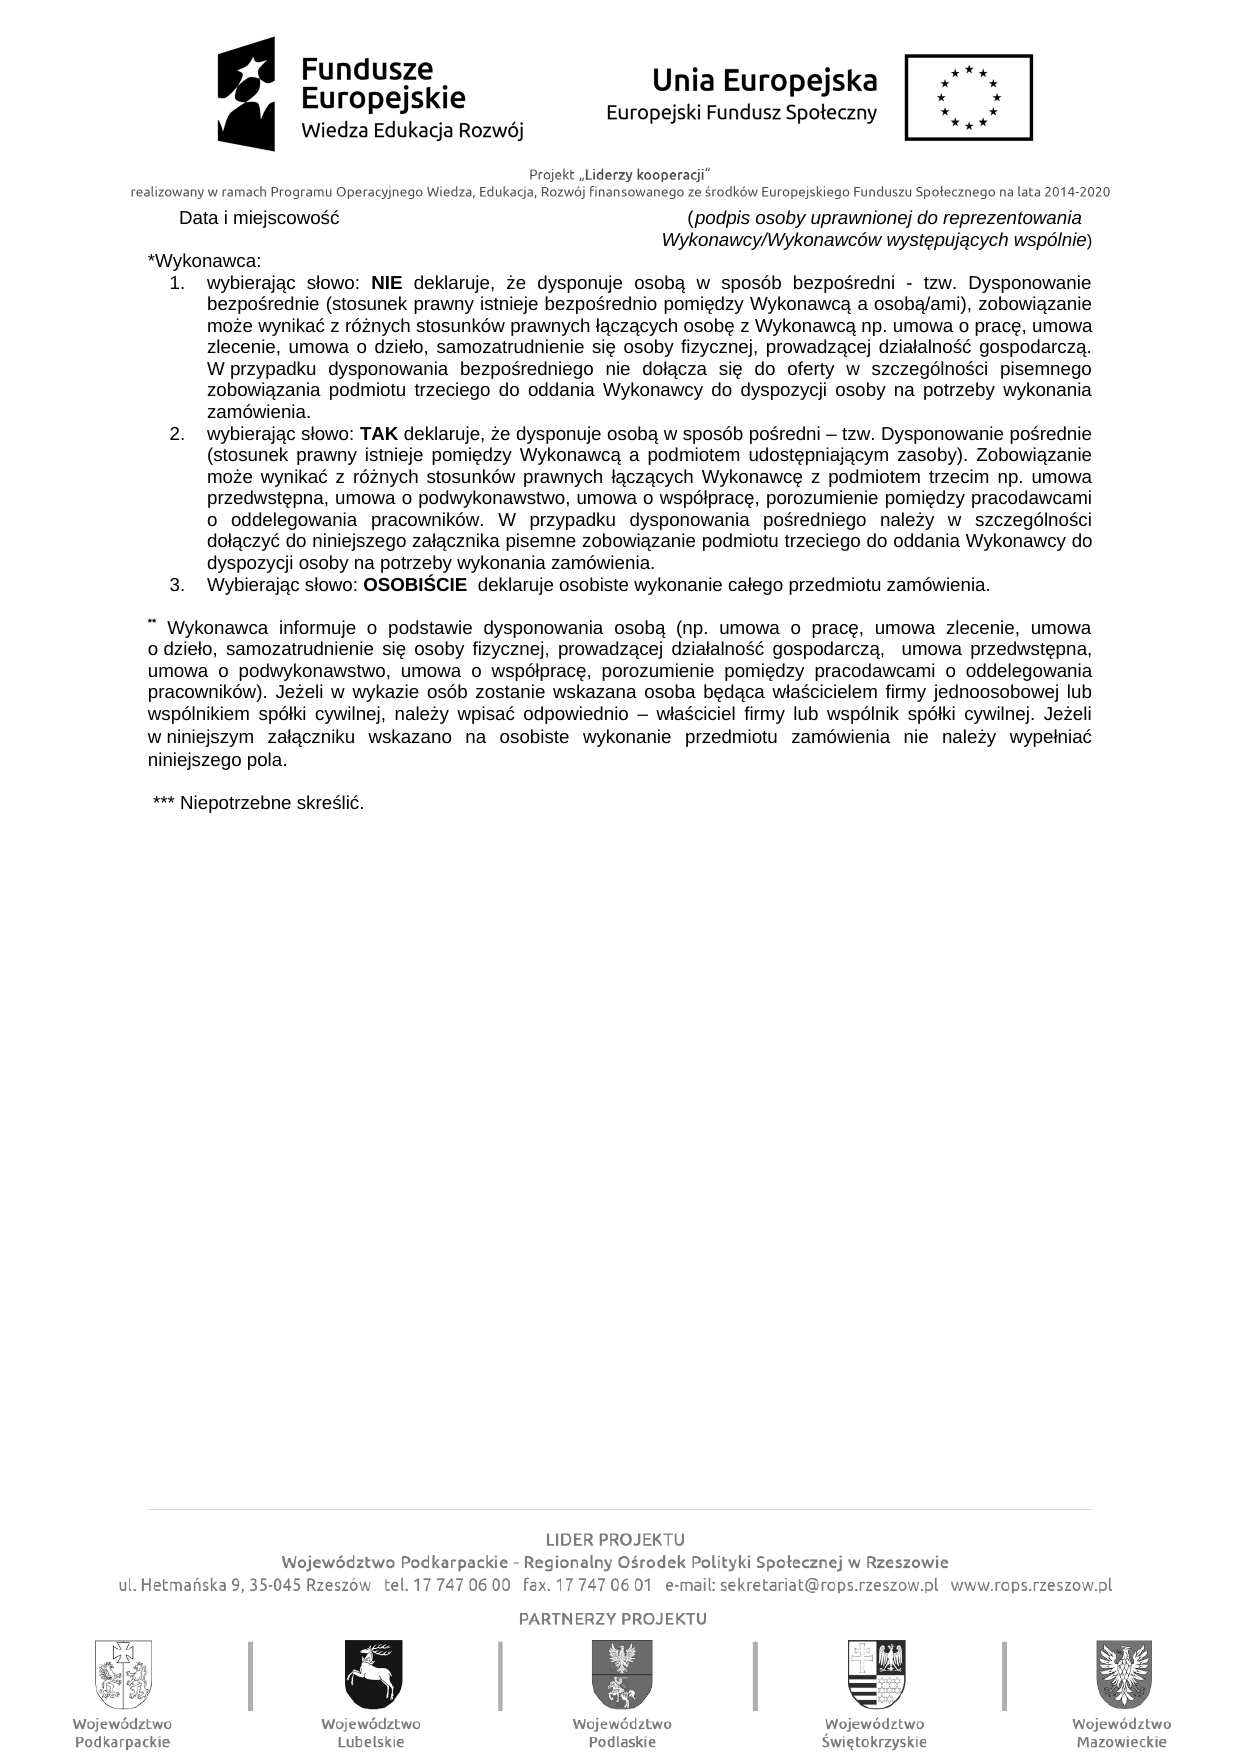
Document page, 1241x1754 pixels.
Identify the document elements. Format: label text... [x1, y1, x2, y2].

text *Wykonawca: [148, 250, 1092, 271]
list Wybierając słowo: OSOBIŚCIE deklaruje osobiste wykonanie całego przedmiotu zamówienia. [169, 573, 1092, 595]
text *** Niepotrzebne skreślić. [148, 791, 1092, 813]
text ** Wykonawca informuje o podstawie dysponowania osobą (np. umowa o pracę, umowa zlecenie, umowa o dzieło, samozatrudnienie się osoby fizycznej, prowadzącej działalność gospodarczą, umowa przedwstępna, umowa o podwykonawstwo, umowa o współpracę, porozumienie pomiędzy pracodawcami o oddelegowania pracowników). Jeżeli w wykazie osób zostanie wskazana osoba będąca właścicielem firmy jednoosobowej lub wspólnikiem spółki cywilnej, należy wpisać odpowiednio – właściciel firmy lub wspólnik spółki cywilnej. Jeżeli w niniejszym załączniku wskazano na osobiste wykonanie przedmiotu zamówienia nie należy wypełniać niniejszego pola. [148, 616, 1092, 770]
list wybierając słowo: NIE deklaruje, że dysponuje osobą w sposób bezpośredni - tzw. Dysponowanie bezpośrednie (stosunek prawny istnieje bezpośrednio pomiędzy Wykonawcą a osobą/ami), zobowiązanie może wynikać z różnych stosunków prawnych łączących osobę z Wykonawcą np. umowa o pracę, umowa zlecenie, umowa o dzieło, samozatrudnienie się osoby fizycznej, prowadzącej działalność gospodarczą. W przypadku dysponowania bezpośredniego nie dołącza się do oferty w szczególności pisemnego zobowiązania podmiotu trzeciego do oddania Wykonawcy do dyspozycji osoby na potrzeby wykonania zamówienia. [169, 271, 1092, 422]
picture [5, 1519, 1241, 1754]
text Data i miejscowość (podpis osoby uprawnionej do reprezentowania [148, 207, 1092, 228]
list wybierając słowo: TAK deklaruje, że dysponuje osobą w sposób pośredni – tzw. Dysponowanie pośrednie (stosunek prawny istnieje pomiędzy Wykonawcą a podmiotem udostępniającym zasoby). Zobowiązanie może wynikać z różnych stosunków prawnych łączących Wykonawcę z podmiotem trzecim np. umowa przedwstępna, umowa o podwykonawstwo, umowa o współpracę, porozumienie pomiędzy pracodawcami o oddelegowania pracowników. W przypadku dysponowania pośredniego należy w szczególności dołączyć do niniejszego załącznika pisemne zobowiązanie podmiotu trzeciego do oddania Wykonawcy do dyspozycji osoby na potrzeby wykonania zamówienia. [169, 422, 1092, 573]
text Wykonawcy/Wykonawców występujących wspólnie) [133, 228, 1092, 250]
picture [0, 19, 1241, 224]
